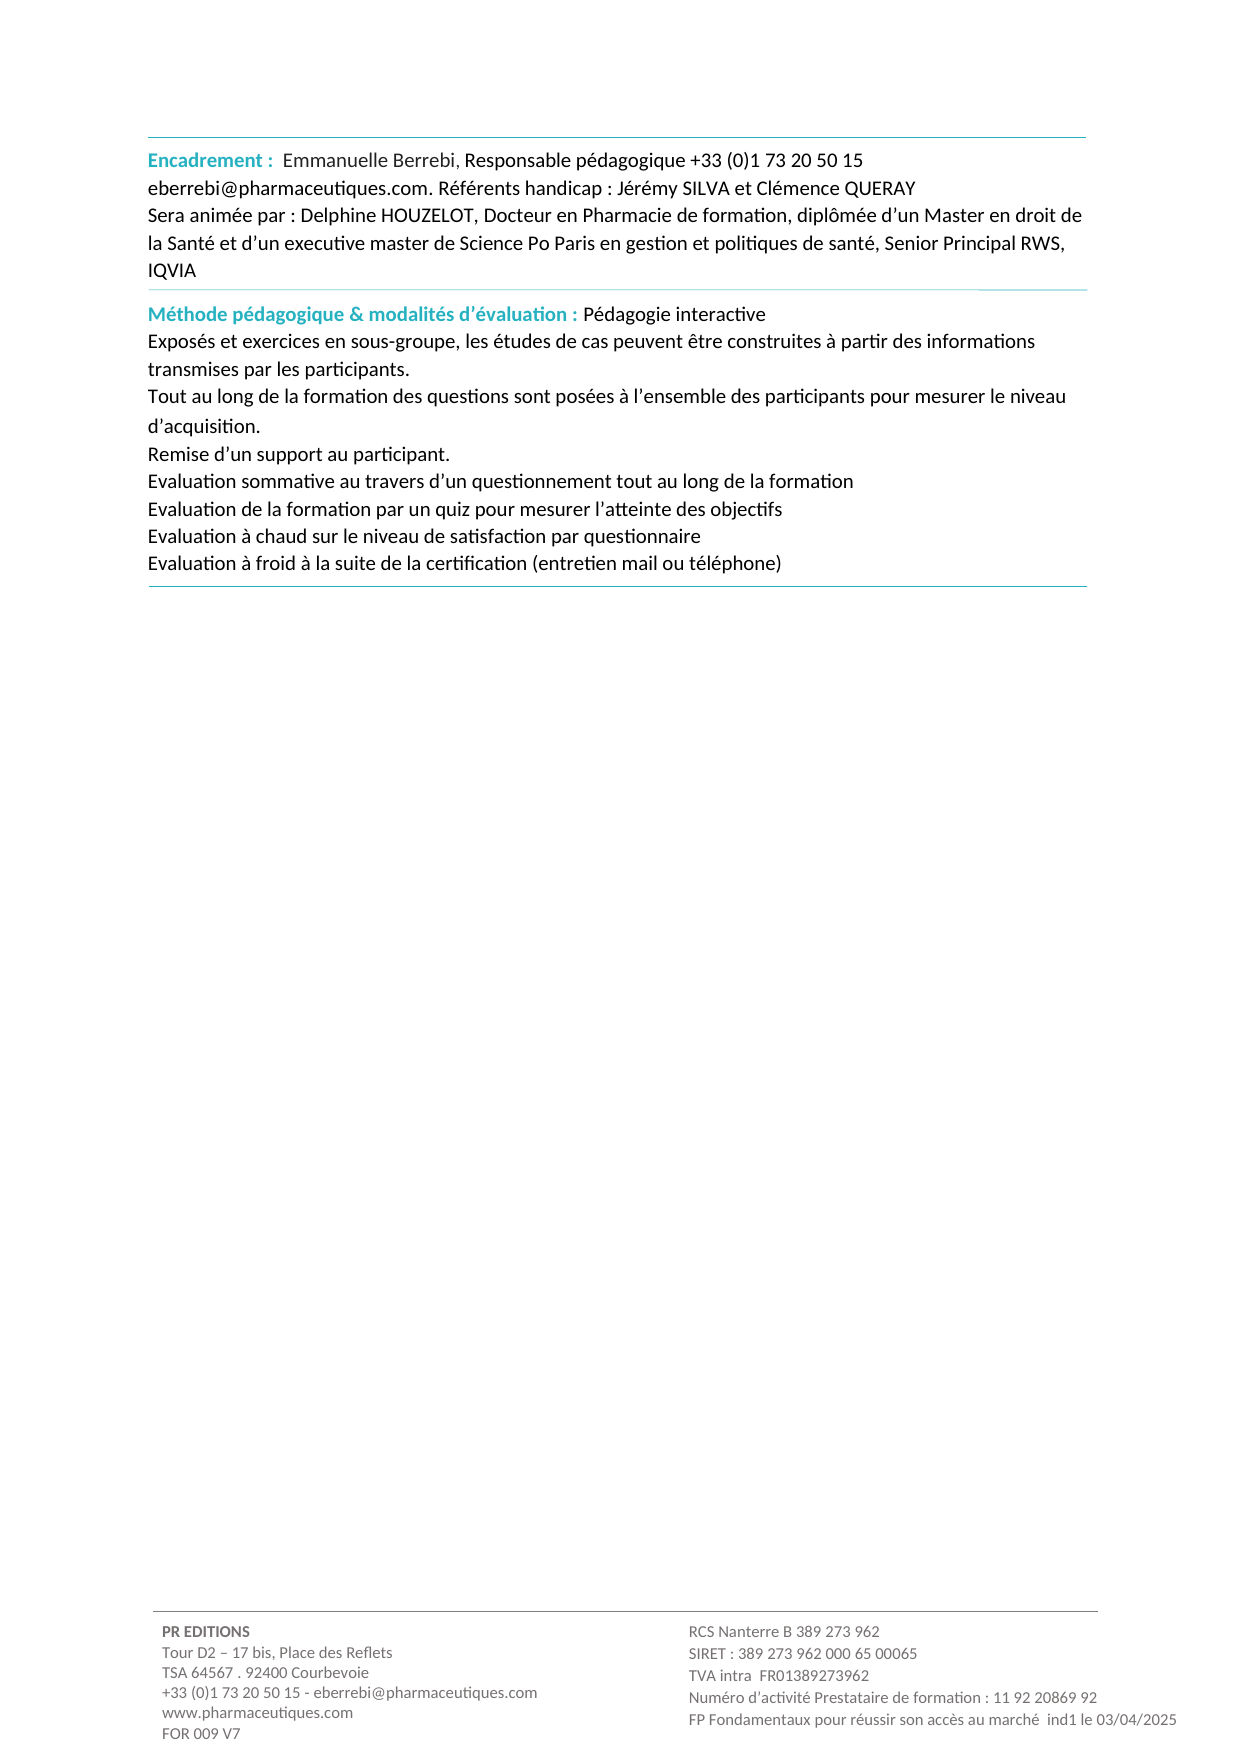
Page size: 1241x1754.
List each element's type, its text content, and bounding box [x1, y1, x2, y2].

text Encadrement : Emmanuelle Berrebi, Responsable pédagogique +33 (0)1 73 20 50 15 eberrebi@pharmaceutiques.com. Référents handicap : Jérémy SILVA et Clémence QUERAY Sera animée par : Delphine HOUZELOT, Docteur en Pharmacie de formation, diplômée d’un Master en droit de la Santé et d’un executive master de Science Po Paris en gestion et politiques de santé, Senior Principal RWS, IQVIA [148, 148, 1093, 283]
text Méthode pédagogique & modalités d’évaluation : Pédagogie interactive Exposés et exercices en sous-groupe, les études de cas peuvent être construites à partir des informations transmises par les participants. Tout au long de la formation des questions sont posées à l’ensemble des participants pour mesurer le niveau d’acquisition. Remise d’un support au participant. Evaluation sommative au travers d’un questionnement tout au long de la formation Evaluation de la formation par un quiz pour mesurer l’atteinte des objectifs Evaluation à chaud sur le niveau de satisfaction par questionnaire Evaluation à froid à la suite de la certification (entretien mail ou téléphone) [148, 301, 1093, 576]
